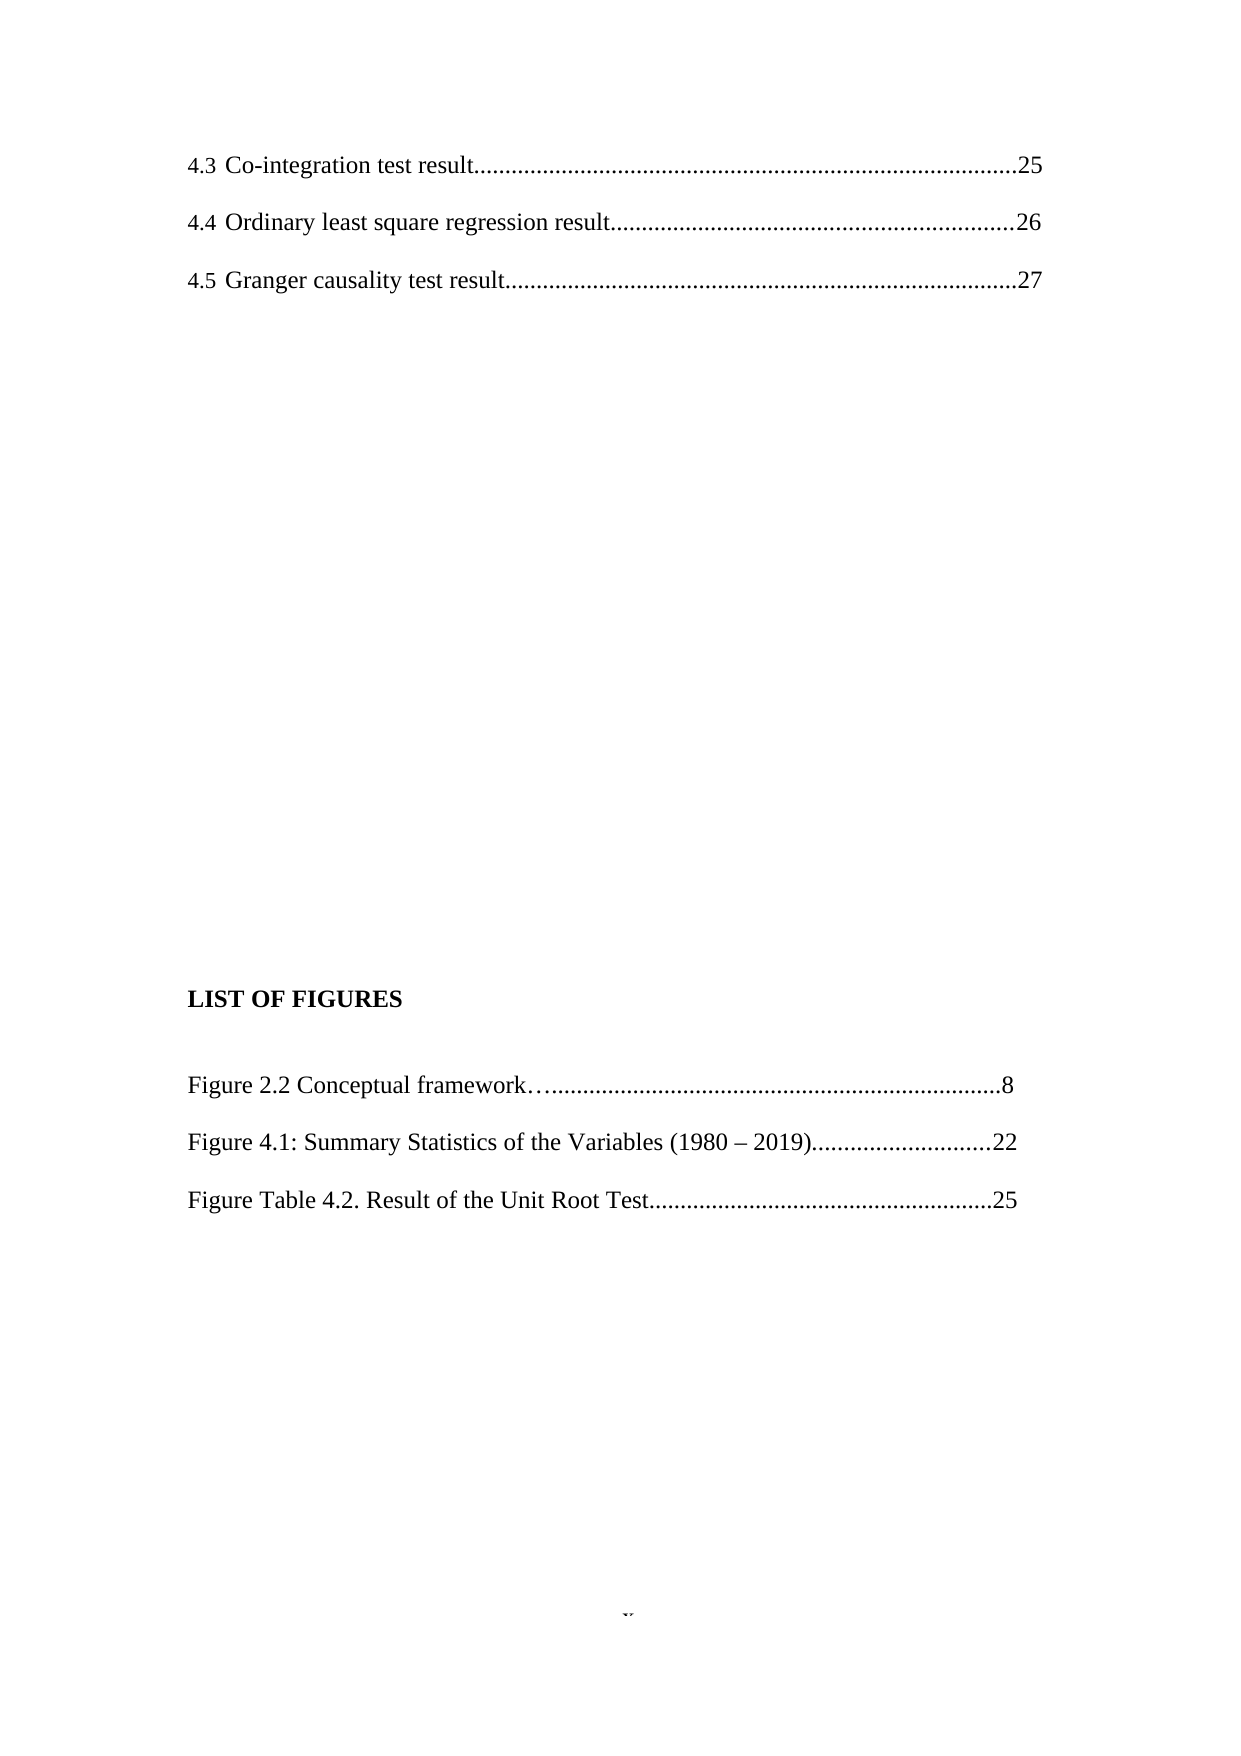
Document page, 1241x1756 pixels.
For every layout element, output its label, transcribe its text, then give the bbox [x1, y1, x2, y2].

text Figure Table 4.2. Result of the Unit Root Test 25 [187, 1185, 1065, 1214]
list Granger causality test result 27 [187, 265, 1065, 293]
text Figure 4.1: Summary Statistics of the Variables (1980 – 2019) 22 [187, 1127, 1065, 1156]
list Co-integration test result 25 [187, 150, 1065, 178]
text Figure 2.2 Conceptual framework… 8 [187, 1070, 1065, 1099]
text LIST OF FIGURES [187, 984, 1065, 1012]
list Ordinary least square regression result 26 [187, 207, 1065, 236]
